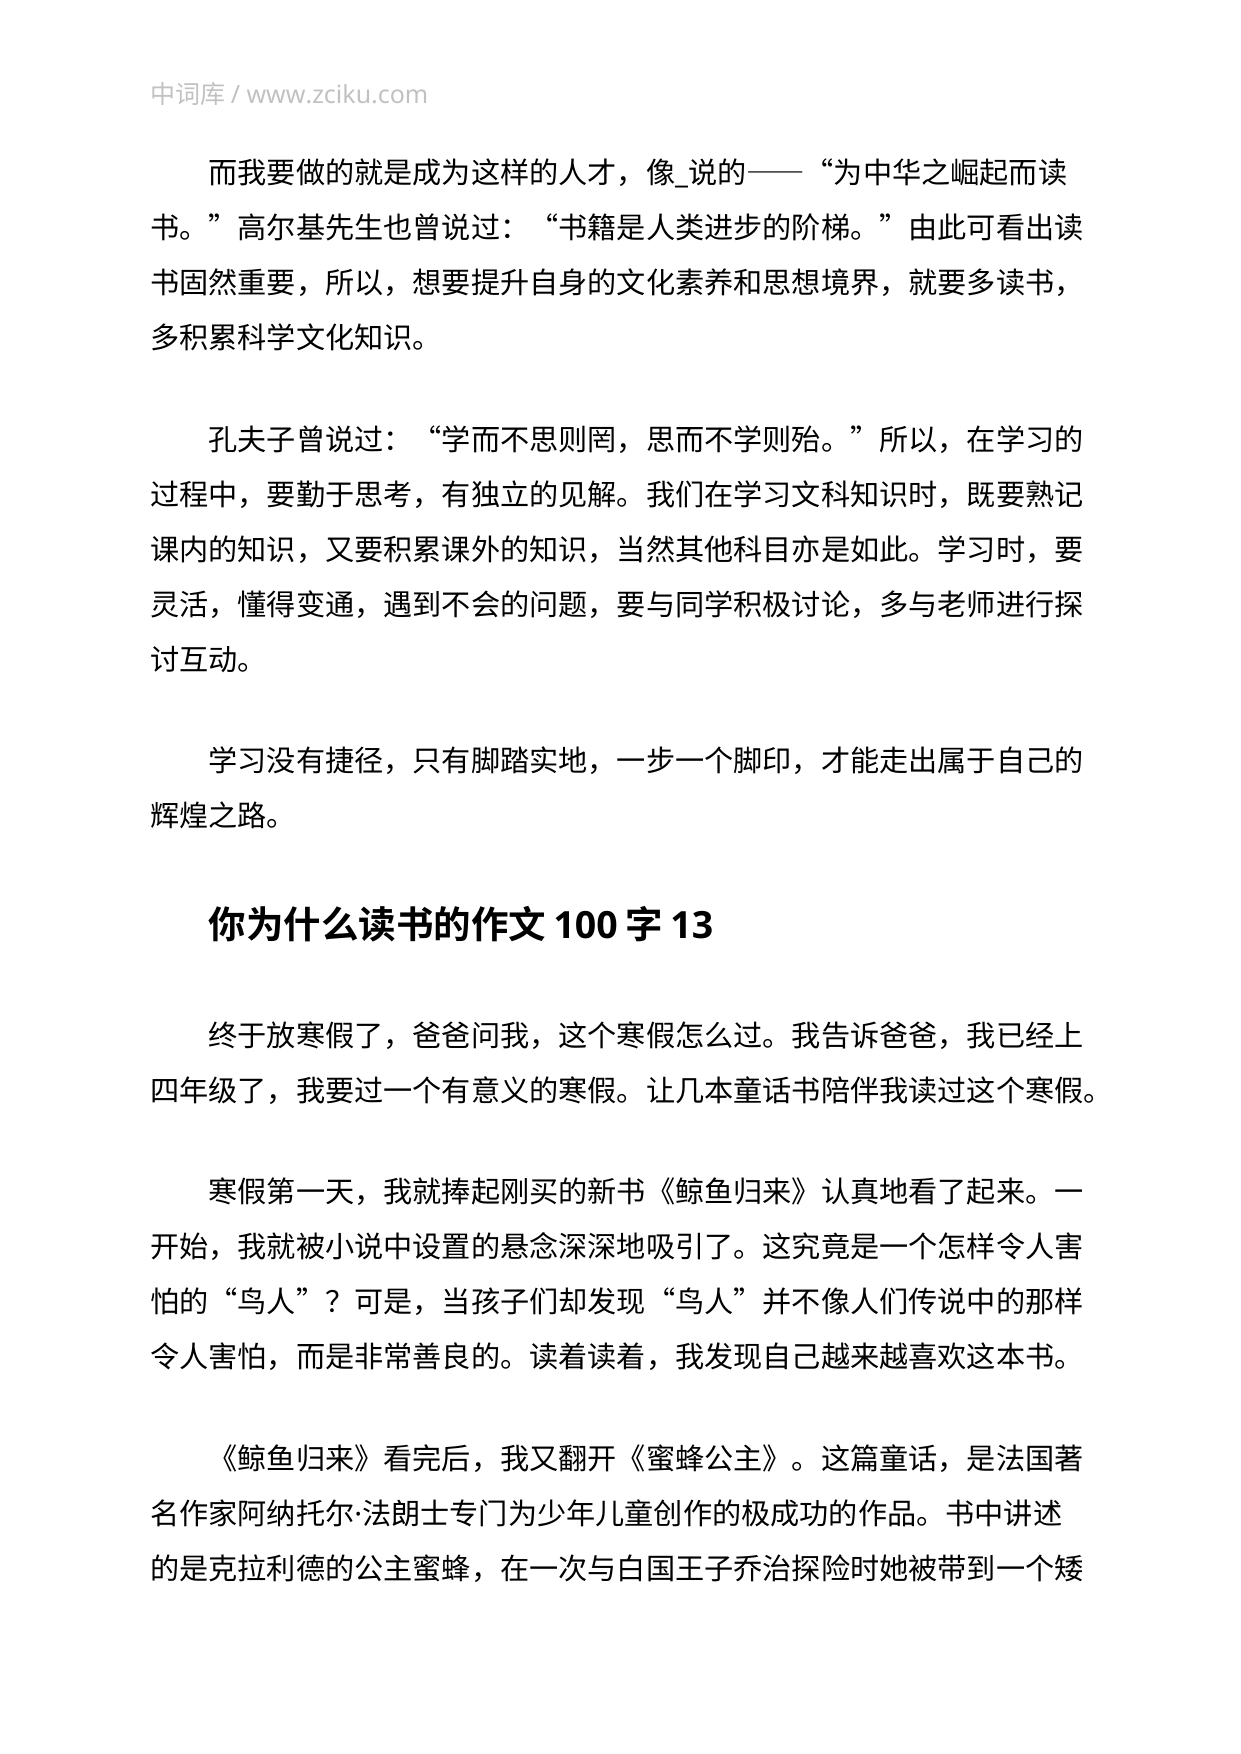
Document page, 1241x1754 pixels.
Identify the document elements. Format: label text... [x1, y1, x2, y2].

text 终于放寒假了，爸爸问我，这个寒假怎么过。我告诉爸爸，我已经上四年级了，我要过一个有意义的寒假。让几本童话书陪伴我读过这个寒假。 [150, 1012, 1090, 1109]
text 学习没有捷径，只有脚踏实地，一步一个脚印，才能走出属于自己的辉煌之路。 [150, 738, 1090, 835]
text 你为什么读书的作文100字13 [150, 894, 1090, 949]
text 而我要做的就是成为这样的人才，像_说的——“为中华之崛起而读书。”高尔基先生也曾说过：“书籍是人类进步的阶梯。”由此可看出读书固然重要，所以，想要提升自身的文化素养和思想境界，就要多读书，多积累科学文化知识。 [150, 150, 1090, 357]
text 孔夫子曾说过：“学而不思则罔，思而不学则殆。”所以，在学习的过程中，要勤于思考，有独立的见解。我们在学习文科知识时，既要熟记课内的知识，又要积累课外的知识，当然其他科目亦是如此。学习时，要灵活，懂得变通，遇到不会的问题，要与同学积极讨论，多与老师进行探讨互动。 [150, 417, 1090, 678]
text 寒假第一天，我就捧起刚买的新书《鲸鱼归来》认真地看了起来。一开始，我就被小说中设置的悬念深深地吸引了。这究竟是一个怎样令人害怕的“鸟人”？可是，当孩子们却发现“鸟人”并不像人们传说中的那样令人害怕，而是非常善良的。读着读着，我发现自己越来越喜欢这本书。 [150, 1169, 1090, 1376]
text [150, 1435, 1090, 1587]
